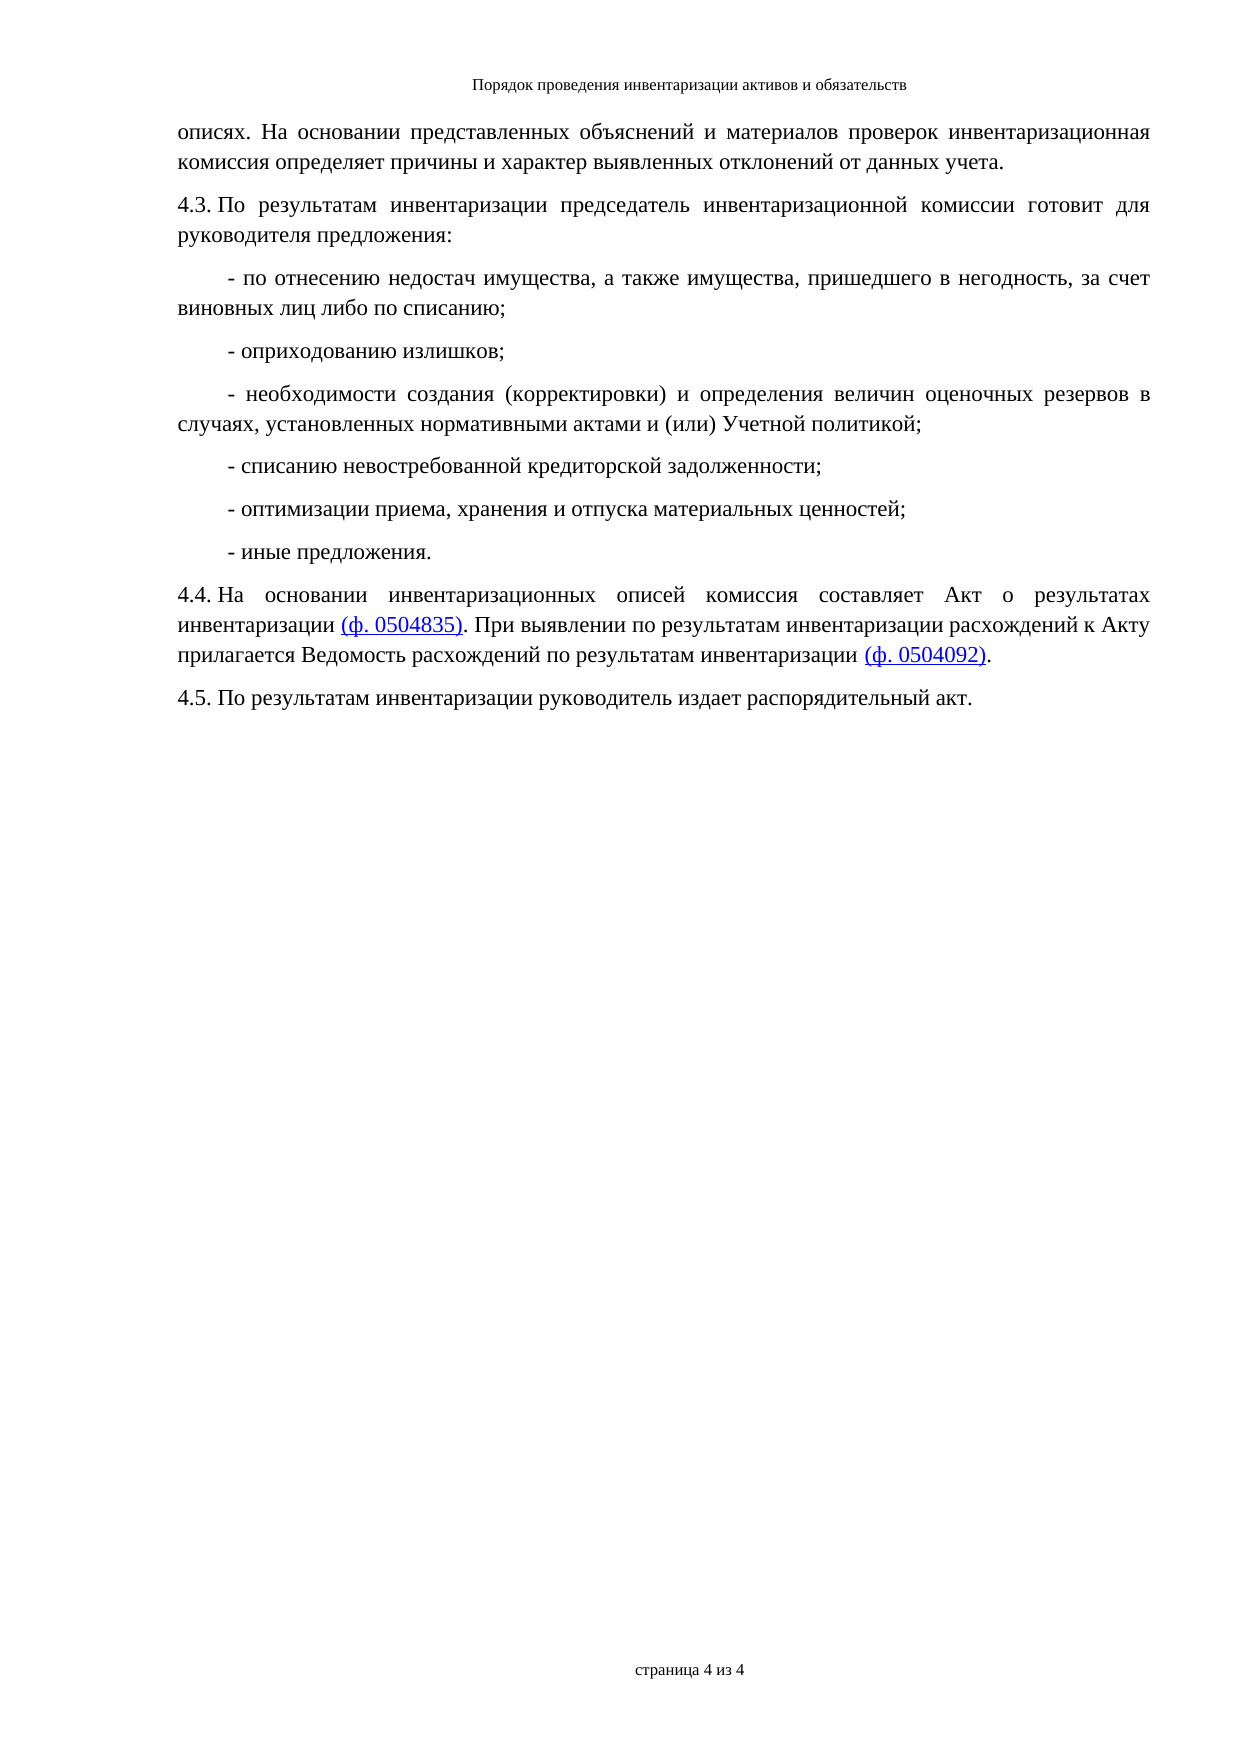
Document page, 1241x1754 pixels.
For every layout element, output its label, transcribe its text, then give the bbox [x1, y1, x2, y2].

subtitle По результатам инвентаризации председатель инвентаризационной комиссии готовит для руководителя предложения: [177, 191, 1152, 248]
text - списанию невостребованной кредиторской задолженности; [177, 452, 1152, 479]
text - по отнесению недостач имущества, а также имущества, пришедшего в негодность, за счет виновных лиц либо по списанию; [177, 264, 1152, 321]
text - необходимости создания (корректировки) и определения величин оценочных резервов в случаях, установленных нормативными актами и (или) Учетной политикой; [177, 379, 1152, 436]
text - оптимизации приема, хранения и отпуска материальных ценностей; [177, 495, 1152, 522]
subtitle На основании инвентаризационных описей комиссия составляет Акт о результатах инвентаризации (ф. 0504835). При выявлении по результатам инвентаризации расхождений к Акту прилагается Ведомость расхождений по результатам инвентаризации (ф. 0504092). [177, 581, 1152, 667]
subtitle По результатам инвентаризации руководитель издает распорядительный акт. [177, 684, 1152, 710]
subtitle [177, 118, 1152, 175]
text - иные предложения. [177, 538, 1152, 564]
text - оприходованию излишков; [177, 337, 1152, 363]
